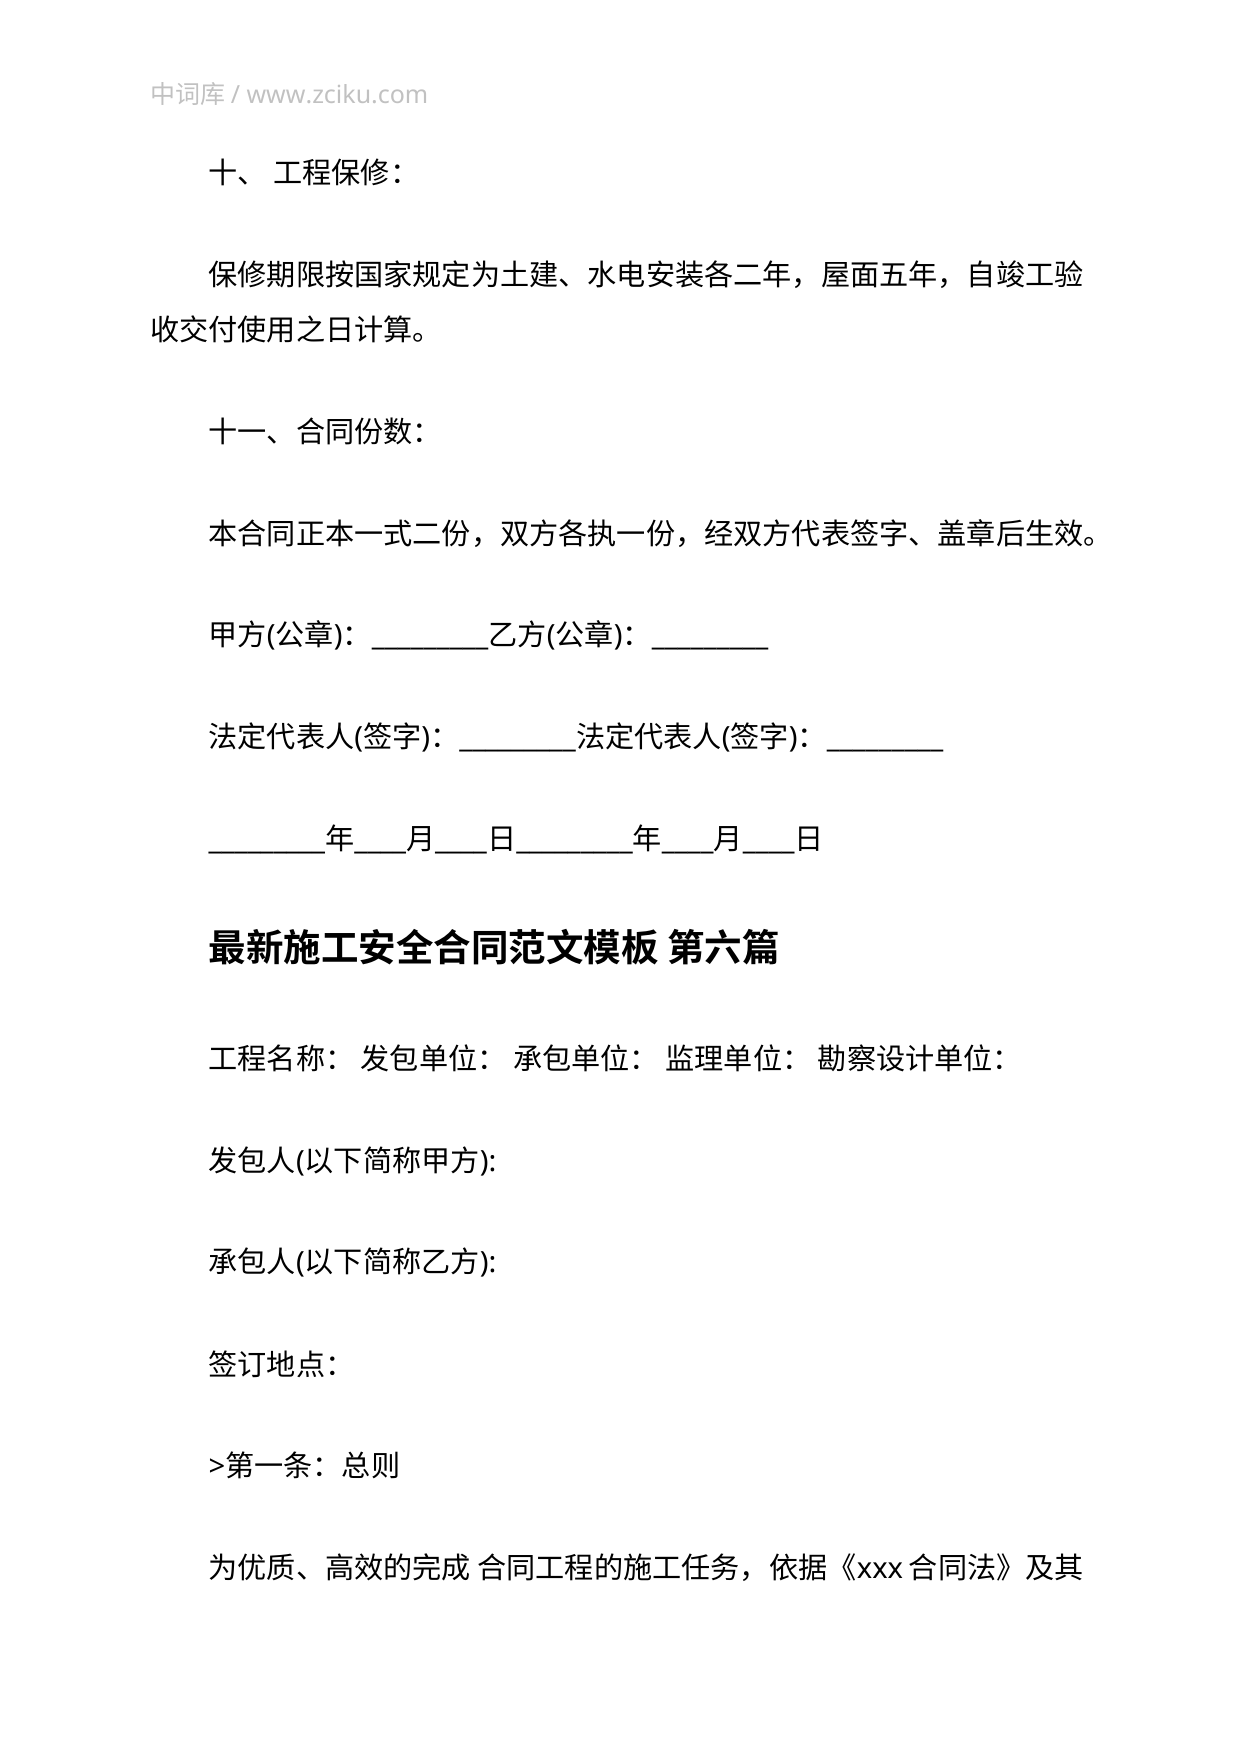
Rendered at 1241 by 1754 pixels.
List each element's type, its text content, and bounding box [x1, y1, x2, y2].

text 十一、合同份数： [150, 408, 1090, 451]
text 签订地点： [150, 1341, 1090, 1383]
text 保修期限按国家规定为土建、水电安装各二年，屋面五年，自竣工验收交付使用之日计算。 [150, 252, 1090, 349]
text _________年____月____日_________年____月____日 [150, 816, 1090, 858]
text 法定代表人(签字)：_________法定代表人(签字)：_________ [150, 714, 1090, 756]
text 本合同正本一式二份，双方各执一份，经双方代表签字、盖章后生效。 [150, 510, 1090, 552]
text >第一条：总则 [150, 1443, 1090, 1485]
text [150, 1545, 1090, 1587]
text 十、 工程保修： [150, 150, 1090, 192]
text 发包人(以下简称甲方): [150, 1137, 1090, 1179]
text 承包人(以下简称乙方): [150, 1239, 1090, 1281]
text 最新施工安全合同范文模板 第六篇 [150, 918, 1090, 972]
text 甲方(公章)：_________乙方(公章)：_________ [150, 612, 1090, 654]
text 工程名称： 发包单位： 承包单位： 监理单位： 勘察设计单位： [150, 1035, 1090, 1078]
